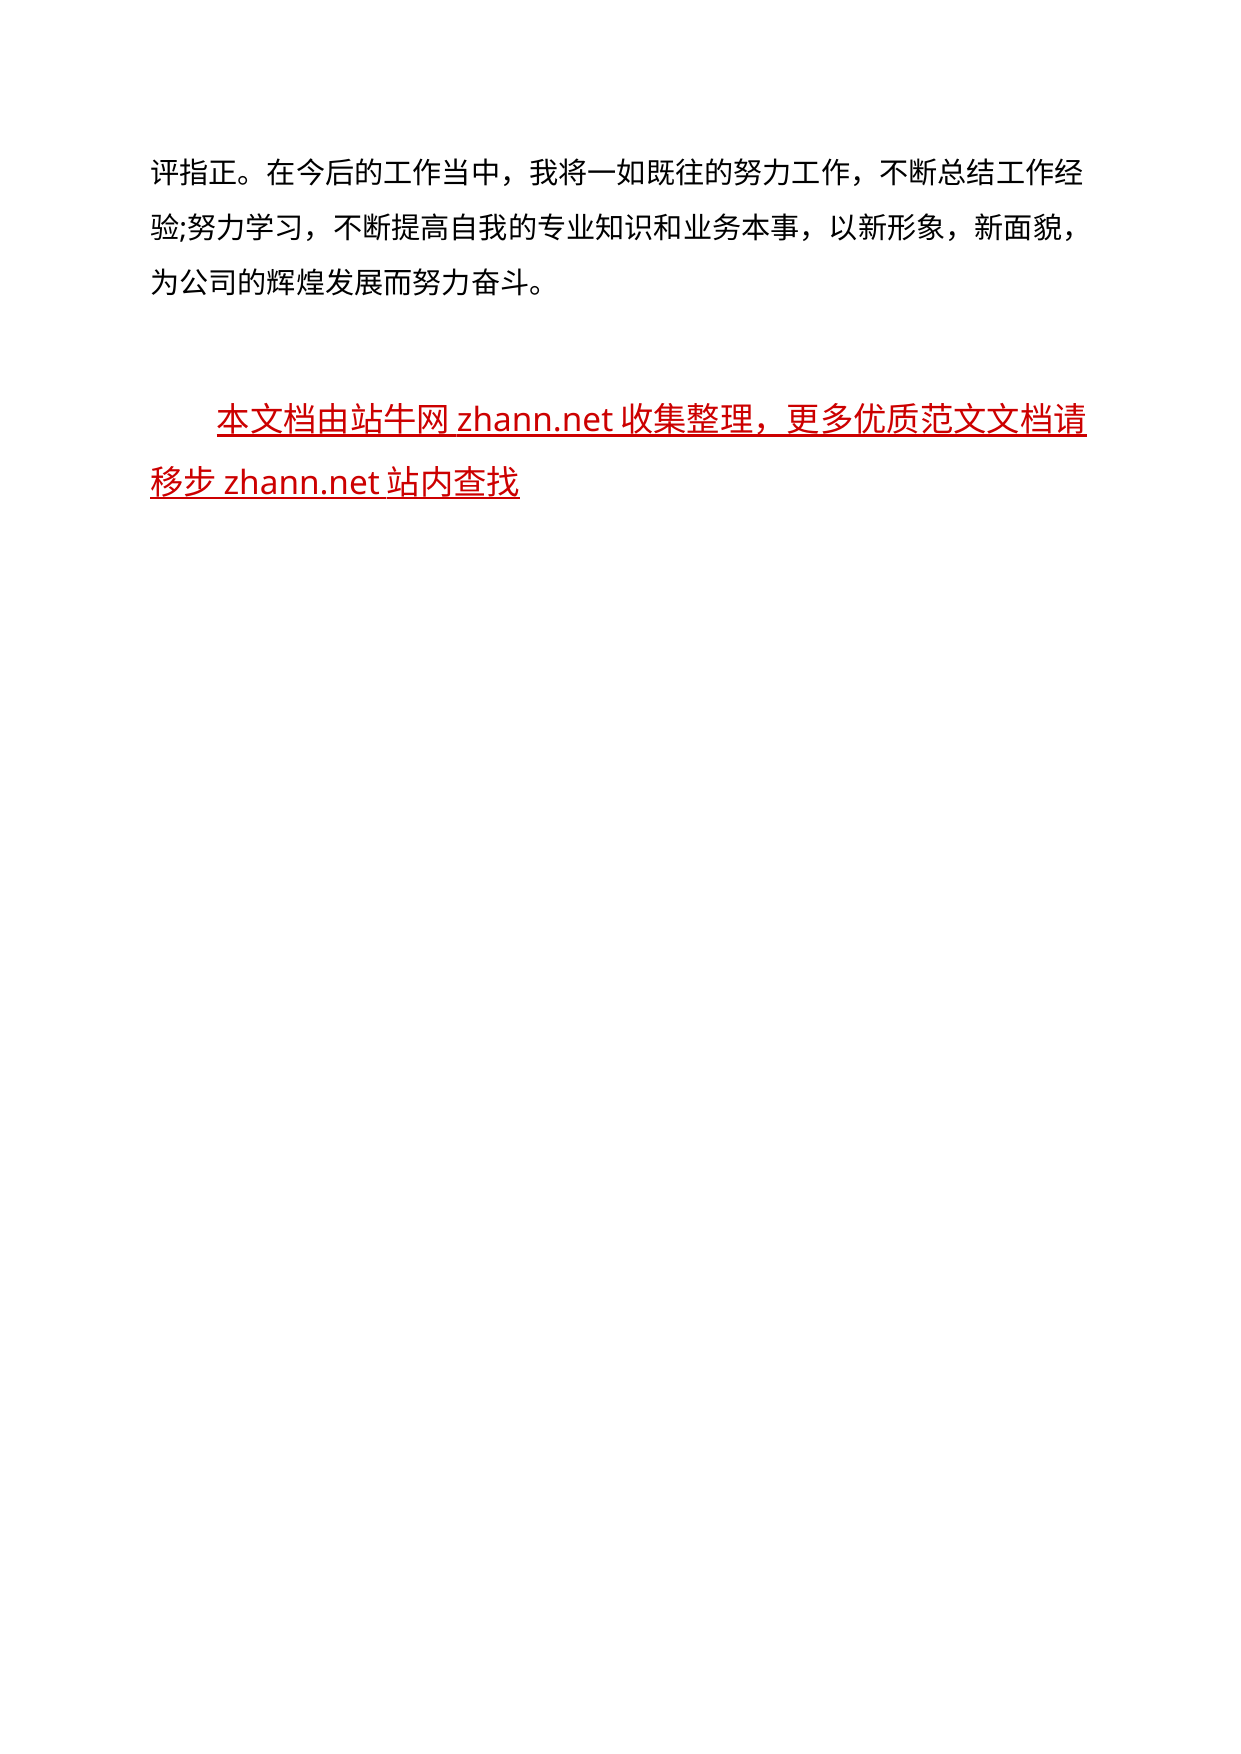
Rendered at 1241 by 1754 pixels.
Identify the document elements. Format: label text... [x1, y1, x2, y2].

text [150, 150, 1090, 302]
text 本文档由站牛网zhann.net收集整理，更多优质范文文档请移步zhann.net站内查找 [150, 393, 1090, 504]
